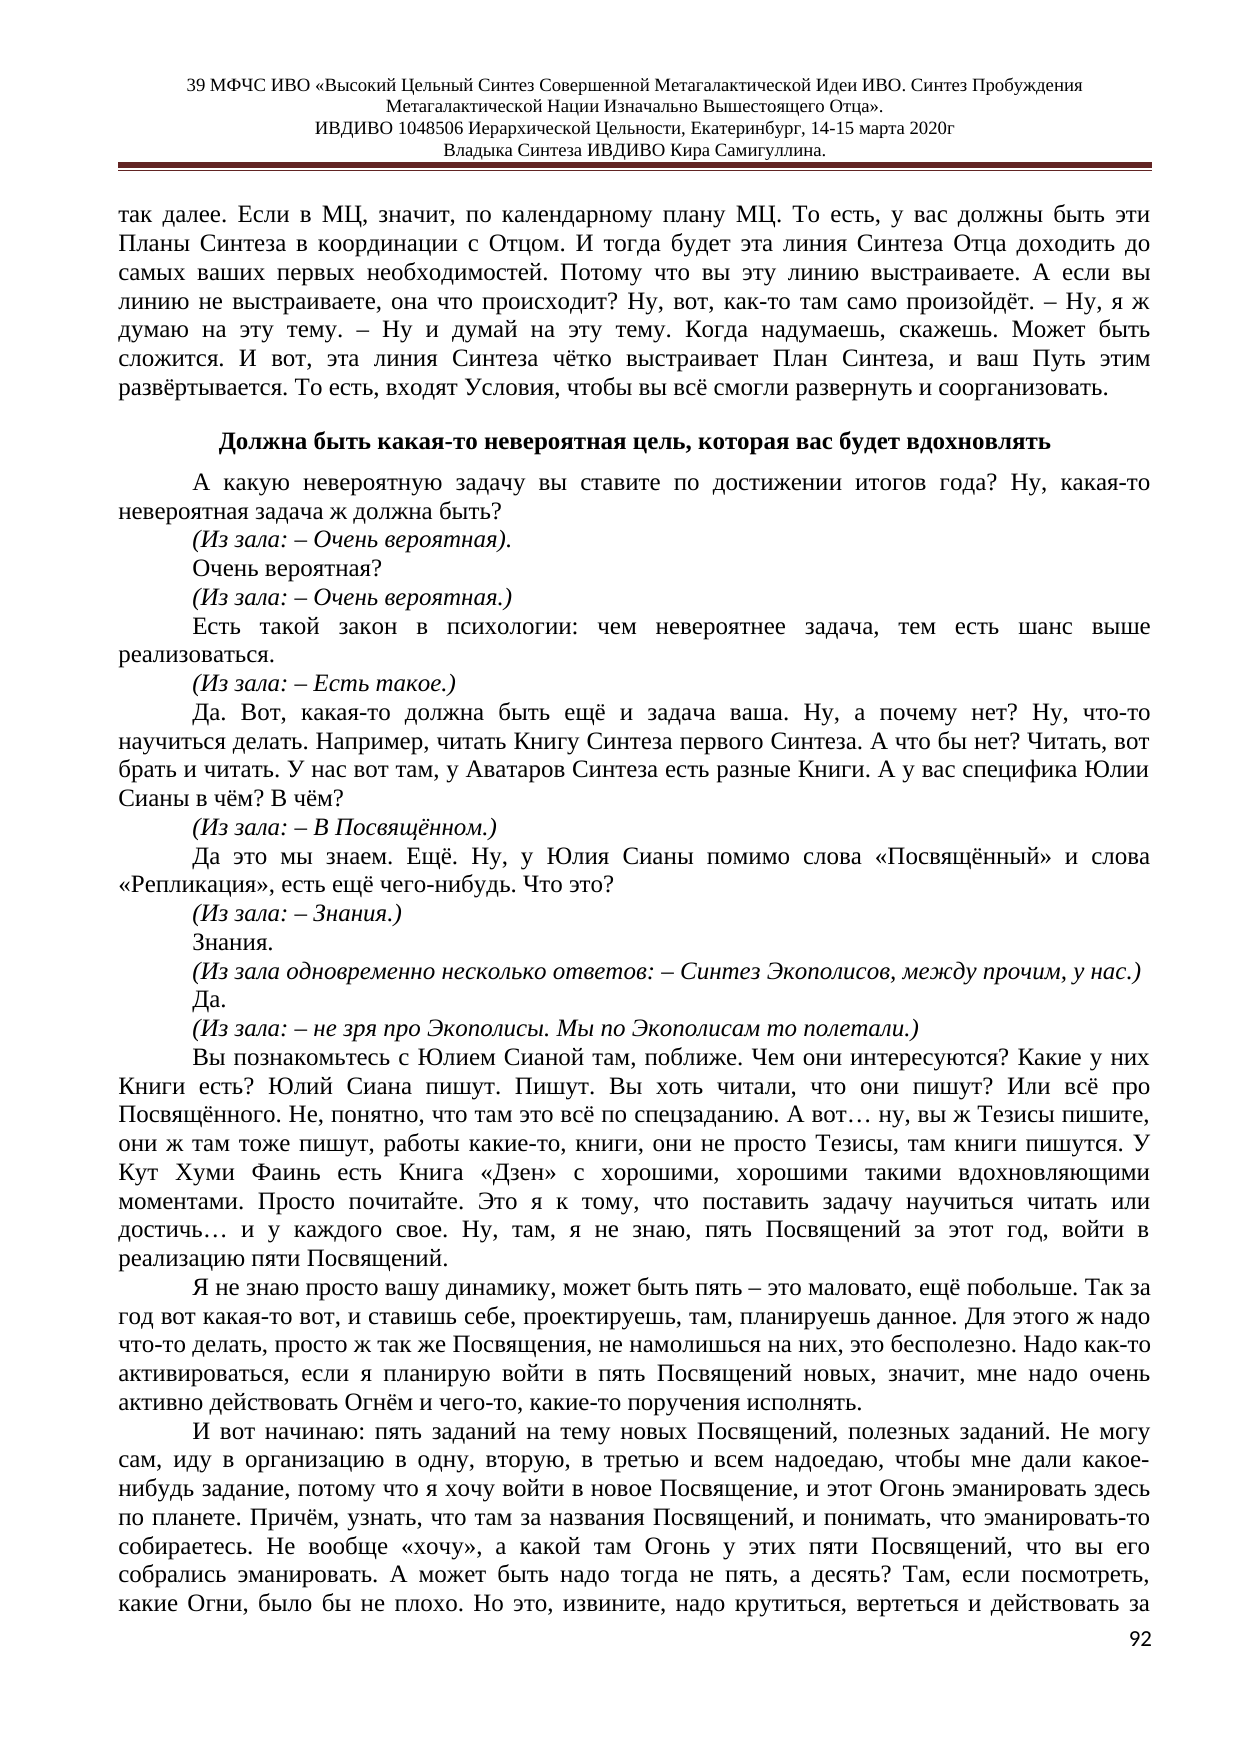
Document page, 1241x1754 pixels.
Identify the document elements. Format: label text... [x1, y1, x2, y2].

text (Из зала: – В Посвящённом.) [118, 812, 1152, 841]
text Я не знаю просто вашу динамику, может быть пять – это маловато, ещё побольше. Так за год вот какая-то вот, и ставишь себе, проектируешь, там, планируешь данное. Для этого ж надо что-то делать, просто ж так же Посвящения, не намолишься на них, это бесполезно. Надо как-то активироваться, если я планирую войти в пять Посвящений новых, значит, мне надо очень активно действовать Огнём и чего-то, какие-то поручения исполнять. [118, 1272, 1152, 1416]
text Да это мы знаем. Ещё. Ну, у Юлия Сианы помимо слова «Посвящённый» и слова «Репликация», есть ещё чего-нибудь. Что это? [118, 841, 1152, 898]
text Да. [118, 984, 1152, 1013]
text А какую невероятную задачу вы ставите по достижении итогов года? Ну, какая-то невероятная задача ж должна быть? [118, 467, 1152, 524]
subtitle Должна быть какая-то невероятная цель, которая вас будет вдохновлять [118, 426, 1152, 454]
text (Из зала: – Очень вероятная.) [118, 582, 1152, 611]
text Очень вероятная? [118, 553, 1152, 582]
text (Из зала: – Очень вероятная). [118, 524, 1152, 553]
text (Из зала: – Знания.) [118, 898, 1152, 927]
text (Из зала одновременно несколько ответов: – Синтез Экополисов, между прочим, у нас.) [118, 956, 1152, 984]
text Да. Вот, какая-то должна быть ещё и задача ваша. Ну, а почему нет? Ну, что-то научиться делать. Например, читать Книгу Синтеза первого Синтеза. А что бы нет? Читать, вот брать и читать. У нас вот там, у Аватаров Синтеза есть разные Книги. А у вас специфика Юлии Сианы в чём? В чём? [118, 697, 1152, 812]
text (Из зала: – Есть такое.) [118, 668, 1152, 697]
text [118, 199, 1152, 401]
text Вы познакомьтесь с Юлием Сианой там, поближе. Чем они интересуются? Какие у них Книги есть? Юлий Сиана пишут. Пишут. Вы хоть читали, что они пишут? Или всё про Посвящённого. Не, понятно, что там это всё по спецзаданию. А вот… ну, вы ж Тезисы пишите, они ж там тоже пишут, работы какие-то, книги, они не просто Тезисы, там книги пишутся. У Кут Хуми Фаинь есть Книга «Дзен» с хорошими, хорошими такими вдохновляющими моментами. Просто почитайте. Это я к тому, что поставить задачу научиться читать или достичь… и у каждого свое. Ну, там, я не знаю, пять Посвящений за этот год, войти в реализацию пяти Посвящений. [118, 1042, 1152, 1272]
text (Из зала: – не зря про Экополисы. Мы по Экополисам то полетали.) [118, 1013, 1152, 1042]
text Знания. [118, 927, 1152, 956]
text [118, 1416, 1152, 1617]
text Есть такой закон в психологии: чем невероятнее задача, тем есть шанс выше реализоваться. [118, 611, 1152, 668]
